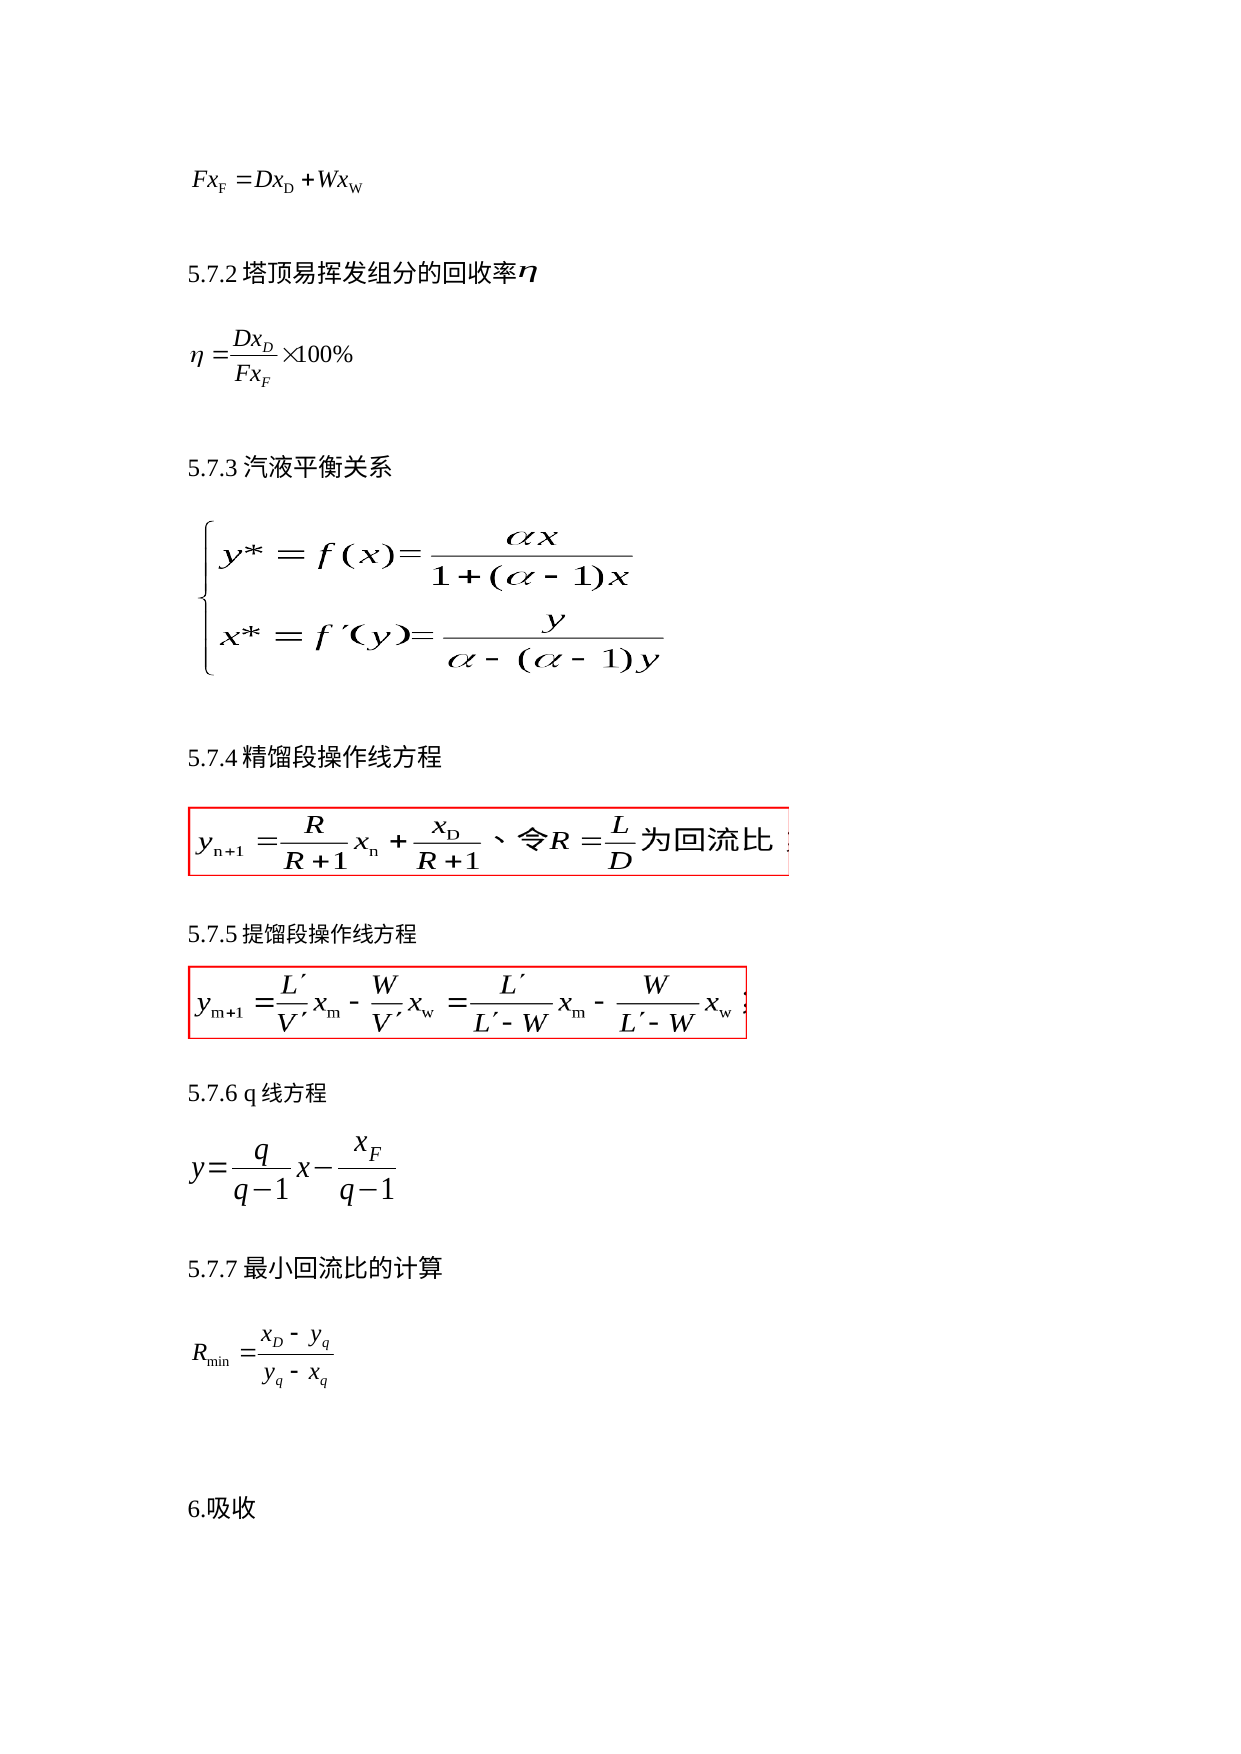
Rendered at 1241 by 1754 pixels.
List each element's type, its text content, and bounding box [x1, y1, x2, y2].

text 5.7.7 最小回流比的计算 [187, 1234, 1053, 1299]
text 5.7.3 汽液平衡关系 [187, 433, 1053, 498]
text 5.7.5提馏段操作线方程 [187, 917, 1053, 949]
text 5.7.6 q线方程 [187, 1075, 1053, 1108]
text 6.吸收 [187, 1474, 1053, 1539]
text 5.7.4精馏段操作线方程 [187, 723, 1053, 788]
text 5.7.2塔顶易挥发组分的回收率 [187, 239, 1053, 304]
